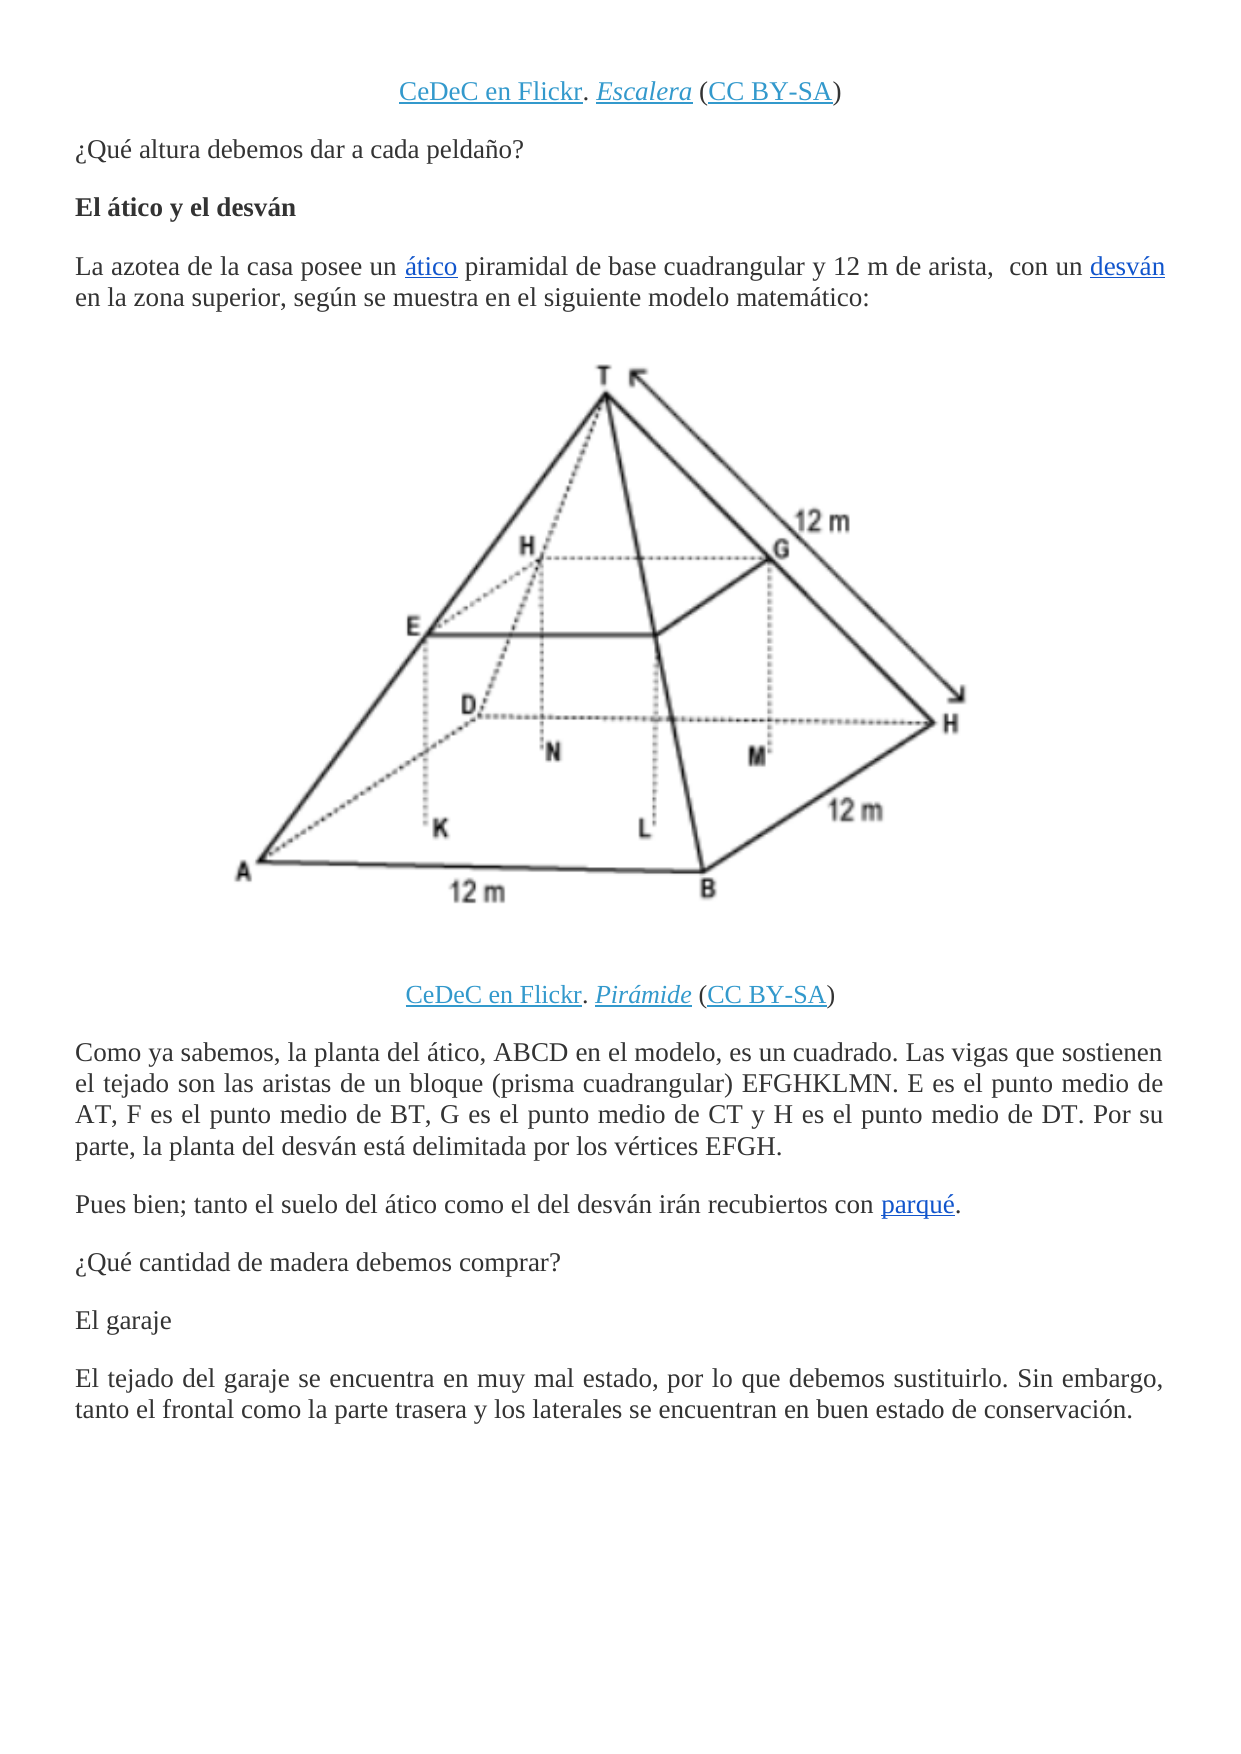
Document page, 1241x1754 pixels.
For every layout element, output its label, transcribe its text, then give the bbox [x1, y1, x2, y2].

text CeDeC en Flickr. Escalera (CC BY-SA) [75, 75, 1165, 106]
picture [75, 339, 1165, 952]
text CeDeC en Flickr. Pirámide (CC BY-SA) [75, 979, 1165, 1009]
text La azotea de la casa posee un ático piramidal de base cuadrangular y 12 m de arista, con un desván en la zona superior, según se muestra en el siguiente modelo matemático: [75, 250, 1165, 312]
text Pues bien; tanto el suelo del ático como el del desván irán recubiertos con parqué. [75, 1188, 1165, 1219]
text ¿Qué cantidad de madera debemos comprar? [75, 1246, 1165, 1277]
text El garaje [75, 1304, 1165, 1335]
text El ático y el desván [75, 191, 1165, 223]
text Como ya sabemos, la planta del ático, ABCD en el modelo, es un cuadrado. Las vigas que sostienen el tejado son las aristas de un bloque (prisma cuadrangular) EFGHKLMN. E es el punto medio de AT, F es el punto medio de BT, G es el punto medio de CT y H es el punto medio de DT. Por su parte, la planta del desván está delimitada por los vértices EFGH. [75, 1036, 1165, 1161]
text El tejado del garaje se encuentra en muy mal estado, por lo que debemos sustituirlo. Sin embargo, tanto el frontal como la parte trasera y los laterales se encuentran en buen estado de conservación. [75, 1362, 1165, 1425]
text ¿Qué altura debemos dar a cada peldaño? [75, 133, 1165, 164]
